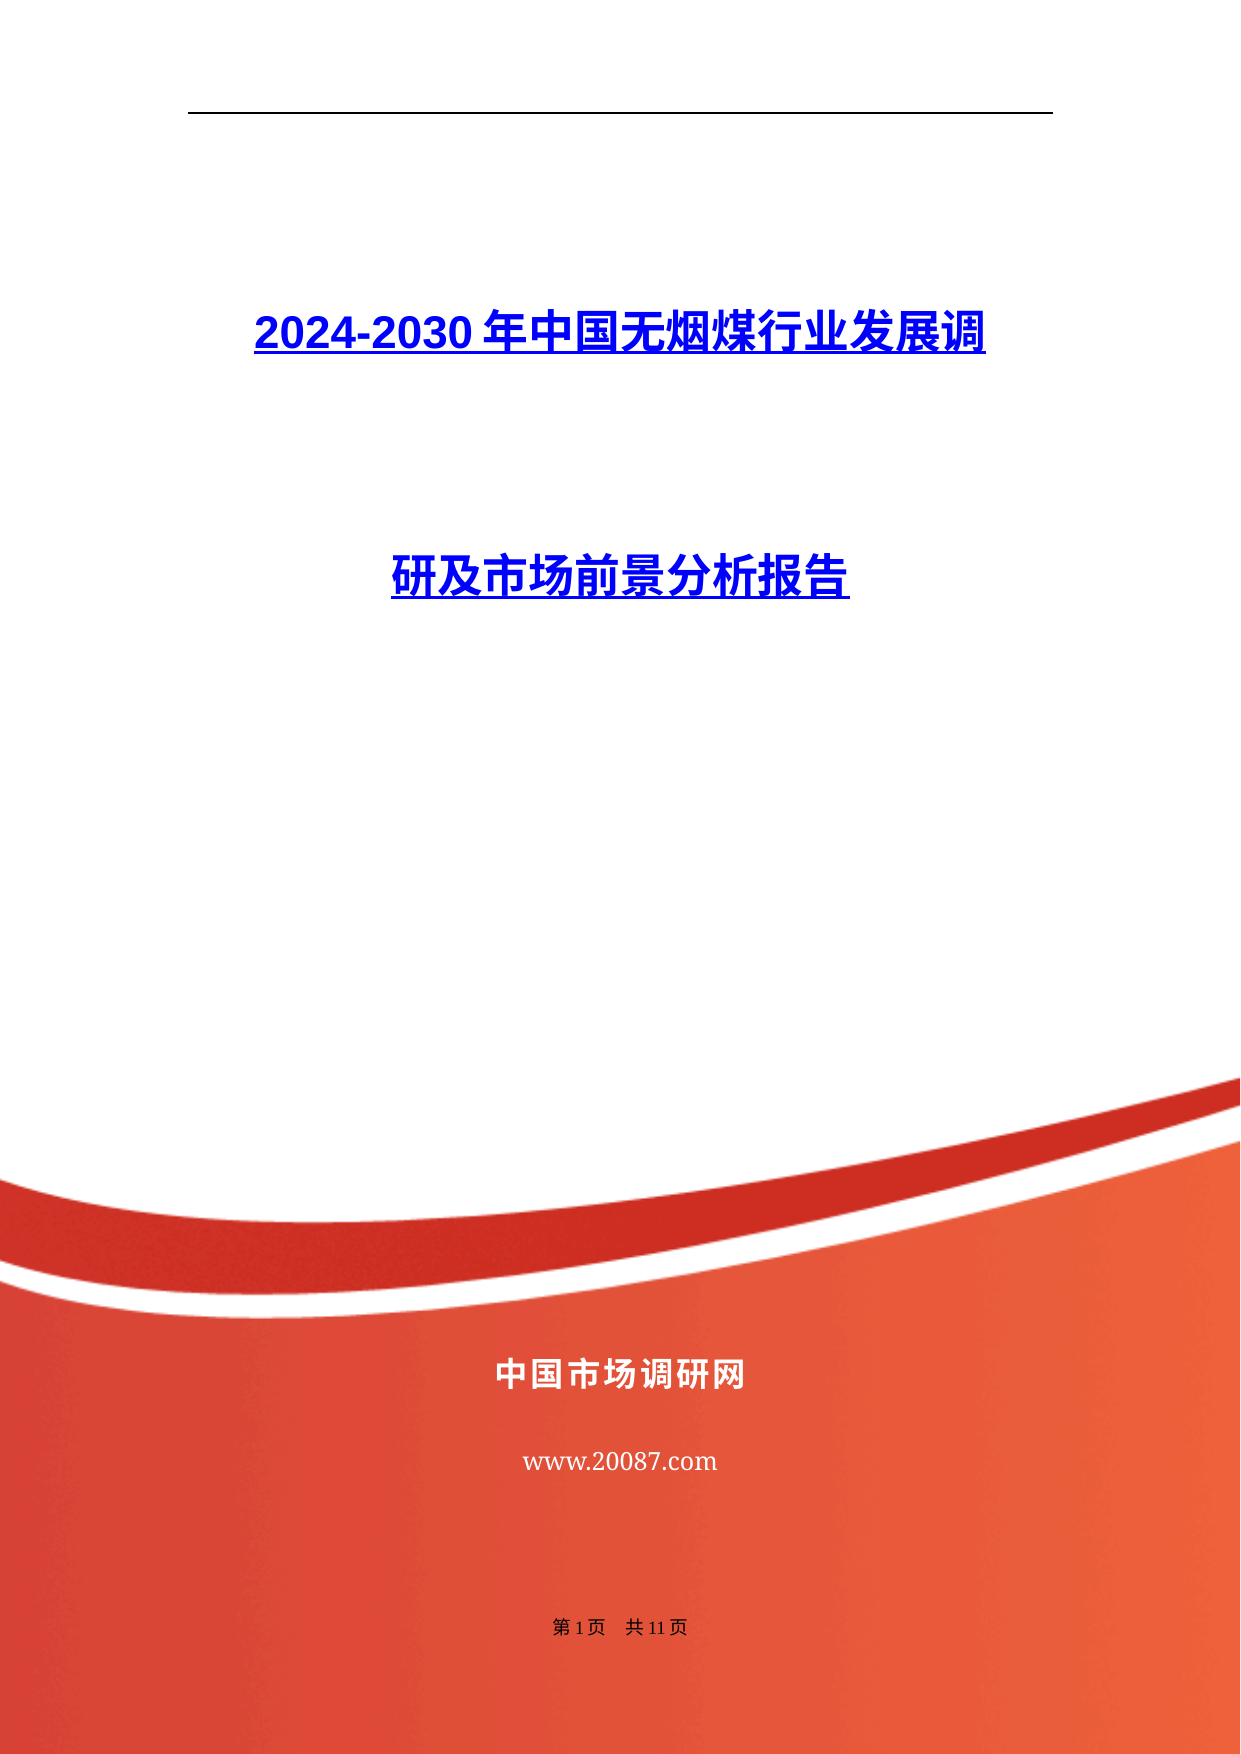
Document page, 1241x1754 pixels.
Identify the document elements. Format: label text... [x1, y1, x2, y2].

table_header 2024-2030年中国无烟煤行业发展调研及市场前景分析报告 [188, 207, 1053, 773]
subtitle 中国市场调研网 [187, 1339, 1053, 1404]
picture [0, 1006, 1241, 1754]
text www.20087.com [187, 1428, 1053, 1493]
